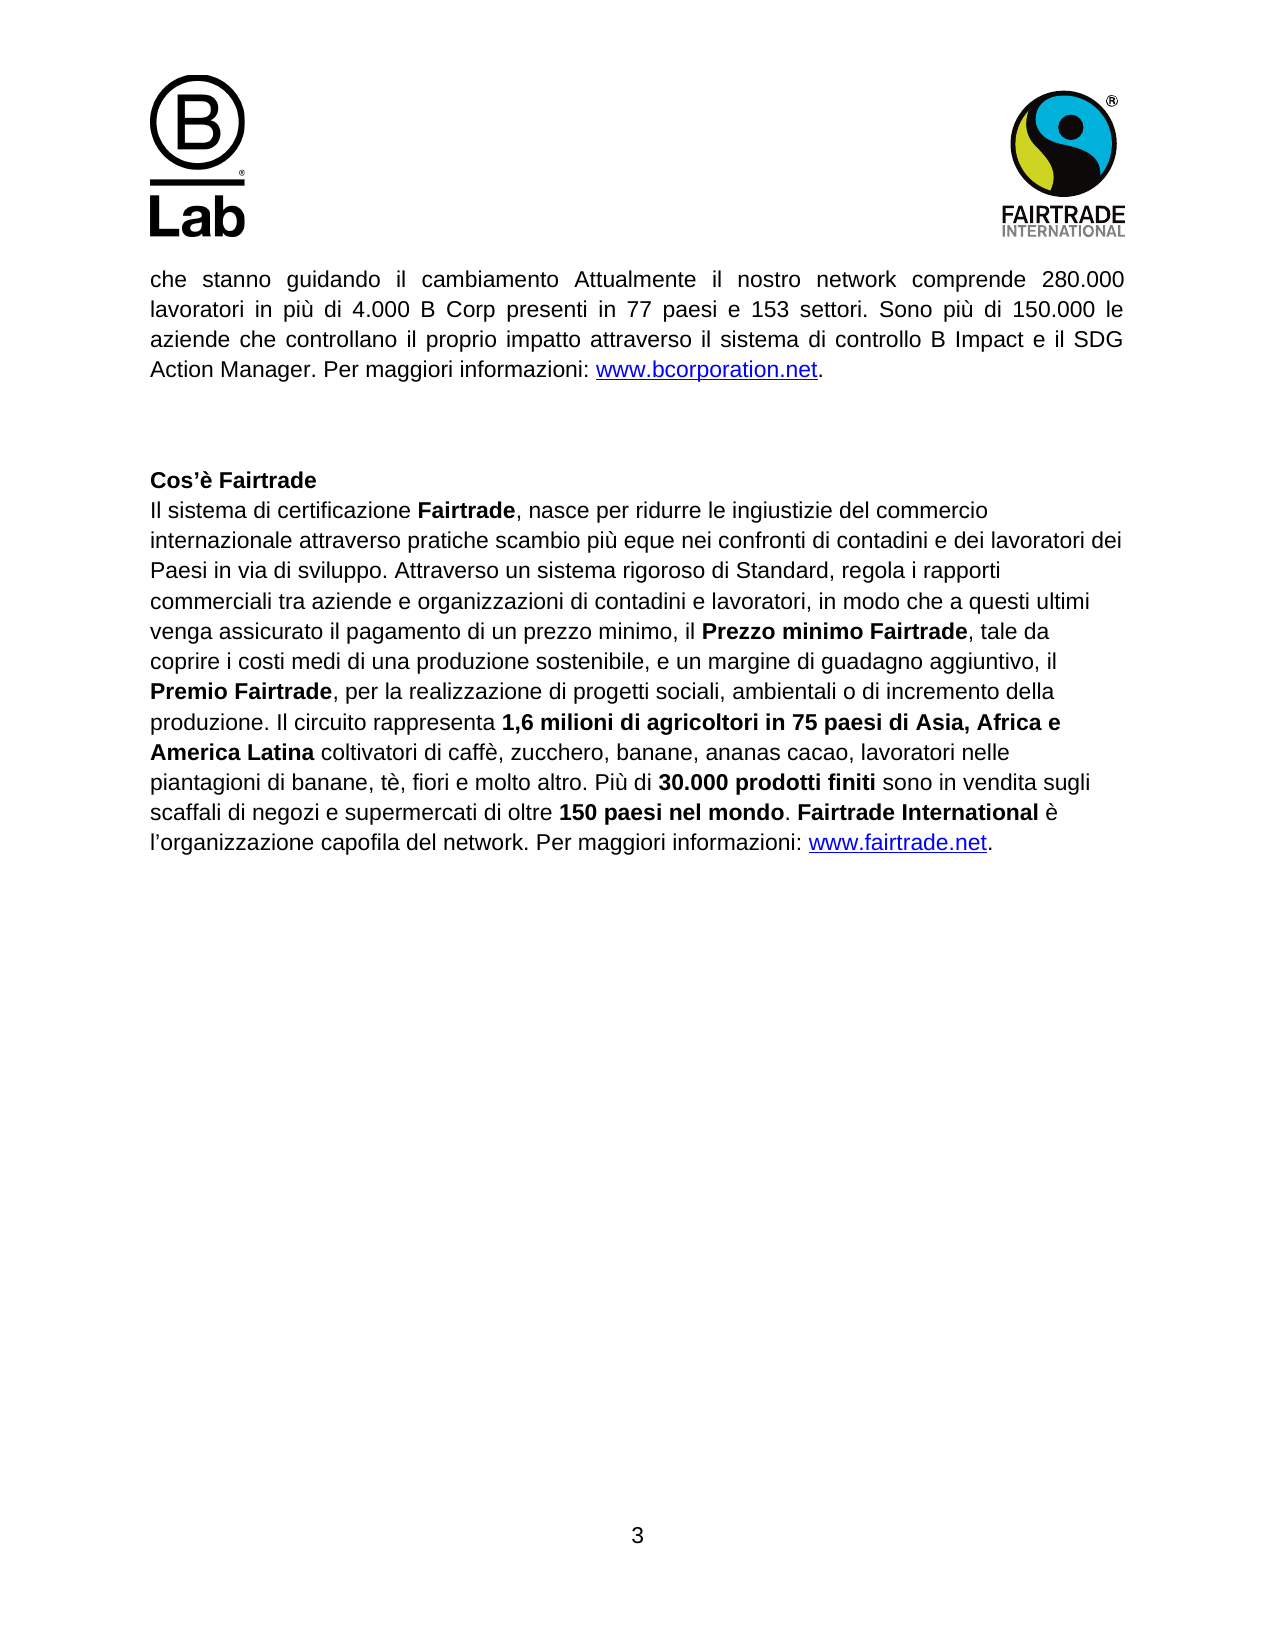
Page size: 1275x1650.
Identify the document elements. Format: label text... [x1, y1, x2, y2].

picture [150, 75, 245, 237]
text Il sistema di certificazione Fairtrade, nasce per ridurre le ingiustizie del commercio internazionale attraverso pratiche scambio più eque nei confronti di contadini e dei lavoratori dei Paesi in via di sviluppo. Attraverso un sistema rigoroso di Standard, regola i rapporti commerciali tra aziende e organizzazioni di contadini e lavoratori, in modo che a questi ultimi venga assicurato il pagamento di un prezzo minimo, il Prezzo minimo Fairtrade, tale da coprire i costi medi di una produzione sostenibile, e un margine di guadagno aggiuntivo, il Premio Fairtrade, per la realizzazione di progetti sociali, ambientali o di incremento della produzione. Il circuito rappresenta 1,6 milioni di agricoltori in 75 paesi di Asia, Africa e America Latina coltivatori di caffè, zucchero, banane, ananas cacao, lavoratori nelle piantagioni di banane, tè, fiori e molto altro. Più di 30.000 prodotti finiti sono in vendita sugli scaffali di negozi e supermercati di oltre 150 paesi nel mondo. Fairtrade International è l’organizzazione capofila del network. Per maggiori informazioni: www.fairtrade.net. [150, 497, 1125, 856]
text Cos’è Fairtrade [150, 467, 1125, 493]
